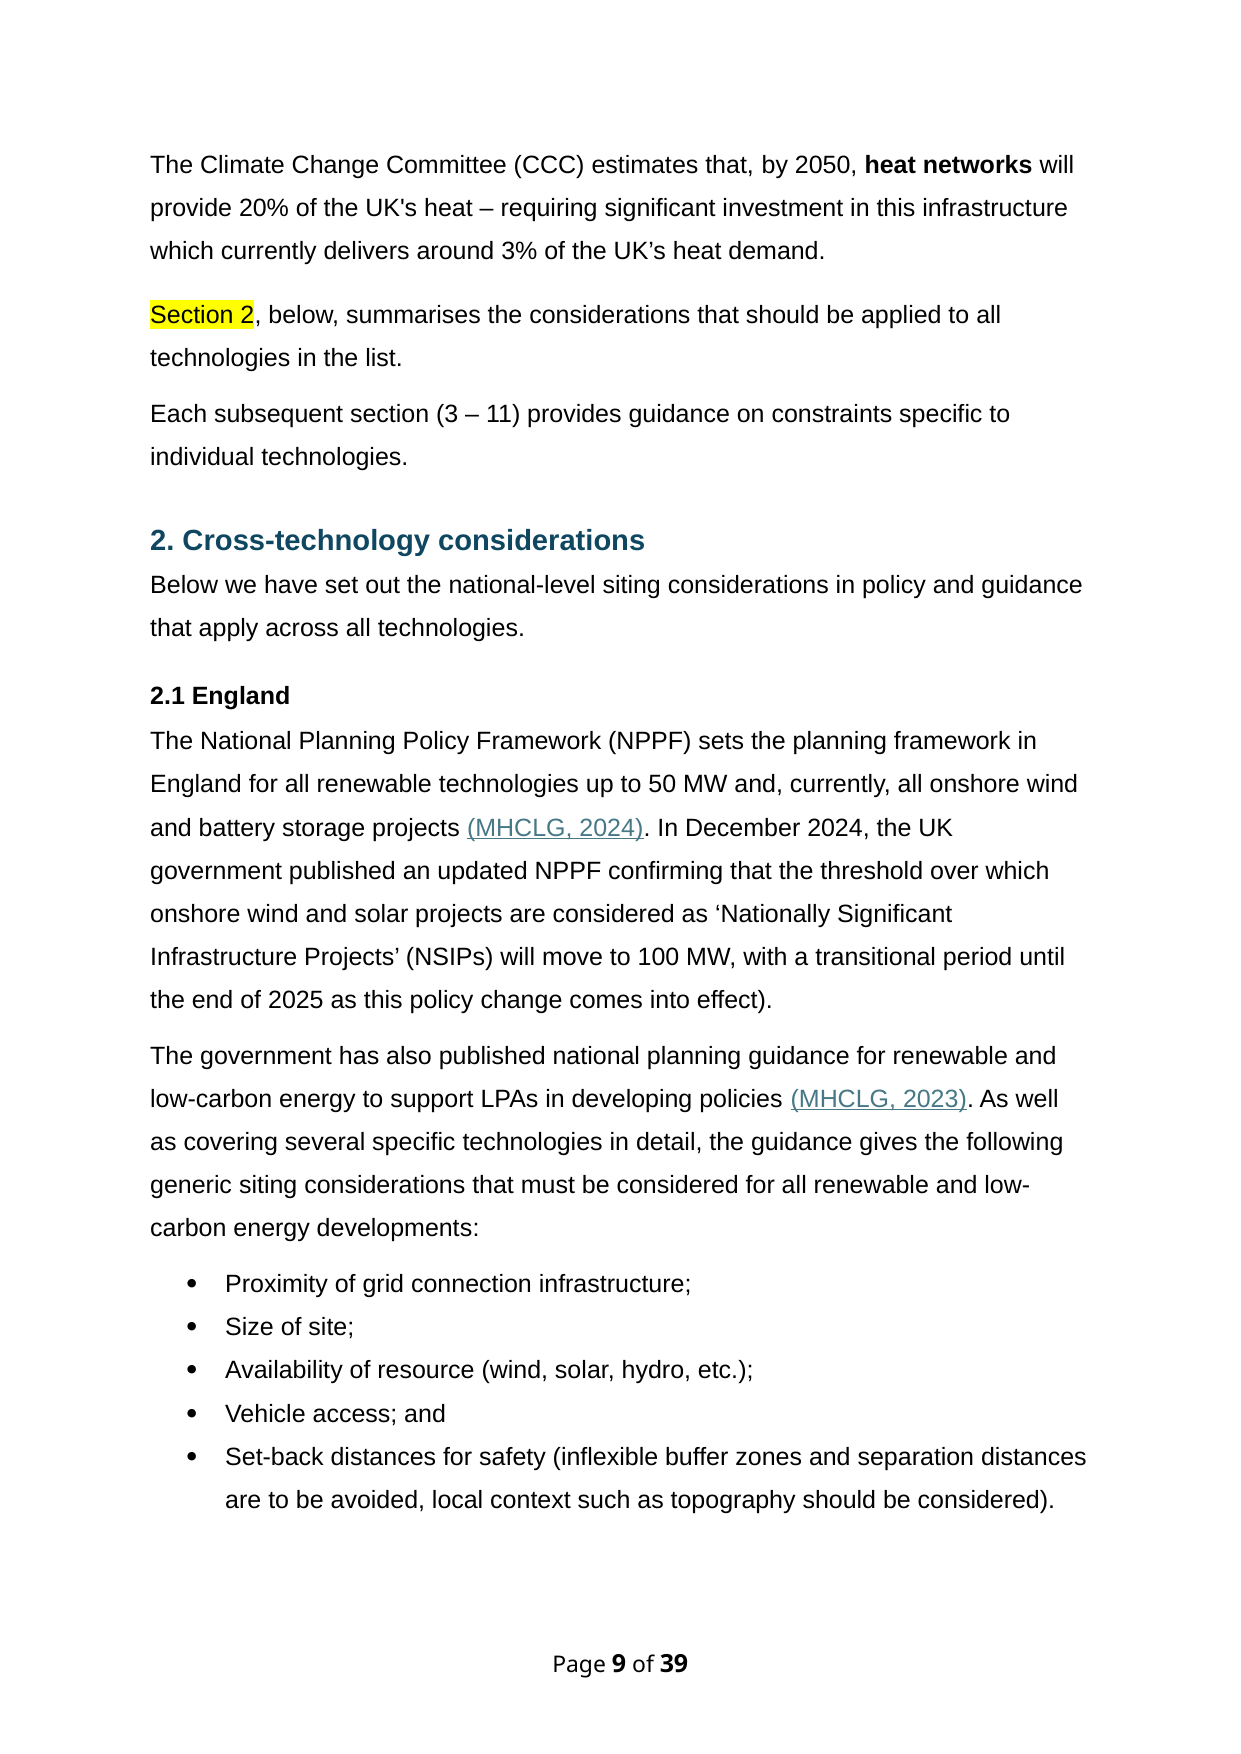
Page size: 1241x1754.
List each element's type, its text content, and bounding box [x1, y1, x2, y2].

subtitle 2.1 England [150, 681, 1090, 709]
text Section 2, below, summarises the considerations that should be applied to all technologies in the list. [150, 300, 1090, 372]
subtitle 2. Cross-technology considerations [150, 523, 1090, 556]
list Availability of resource (wind, solar, hydro, etc.); [187, 1355, 1090, 1384]
text Below we have set out the national-level siting considerations in policy and guidance that apply across all technologies. [150, 569, 1090, 641]
list Set-back distances for safety (inflexible buffer zones and separation distances are to be avoided, local context such as topography should be considered). [187, 1442, 1090, 1514]
list Proximity of grid connection infrastructure; [187, 1269, 1090, 1298]
text The National Planning Policy Framework (NPPF) sets the planning framework in England for all renewable technologies up to 50 MW and, currently, all onshore wind and battery storage projects (MHCLG, 2024). In December 2024, the UK government published an updated NPPF confirming that the threshold over which onshore wind and solar projects are considered as ‘Nationally Significant Infrastructure Projects’ (NSIPs) will move to 100 MW, with a transitional period until the end of 2025 as this policy change comes into effect). [150, 726, 1090, 1014]
text Each subsequent section (3 – 11) provides guidance on constraints specific to individual technologies. [150, 399, 1090, 471]
text The government has also published national planning guidance for renewable and low-carbon energy to support LPAs in developing policies (MHCLG, 2023). As well as covering several specific technologies in detail, the guidance gives the following generic siting considerations that must be considered for all renewable and low-carbon energy developments: [150, 1041, 1090, 1242]
list Vehicle access; and [187, 1398, 1090, 1427]
list Size of site; [187, 1312, 1090, 1341]
text The Climate Change Committee (CCC) estimates that, by 2050, heat networks will provide 20% of the UK's heat – requiring significant investment in this infrastructure which currently delivers around 3% of the UK’s heat demand. [150, 150, 1090, 265]
